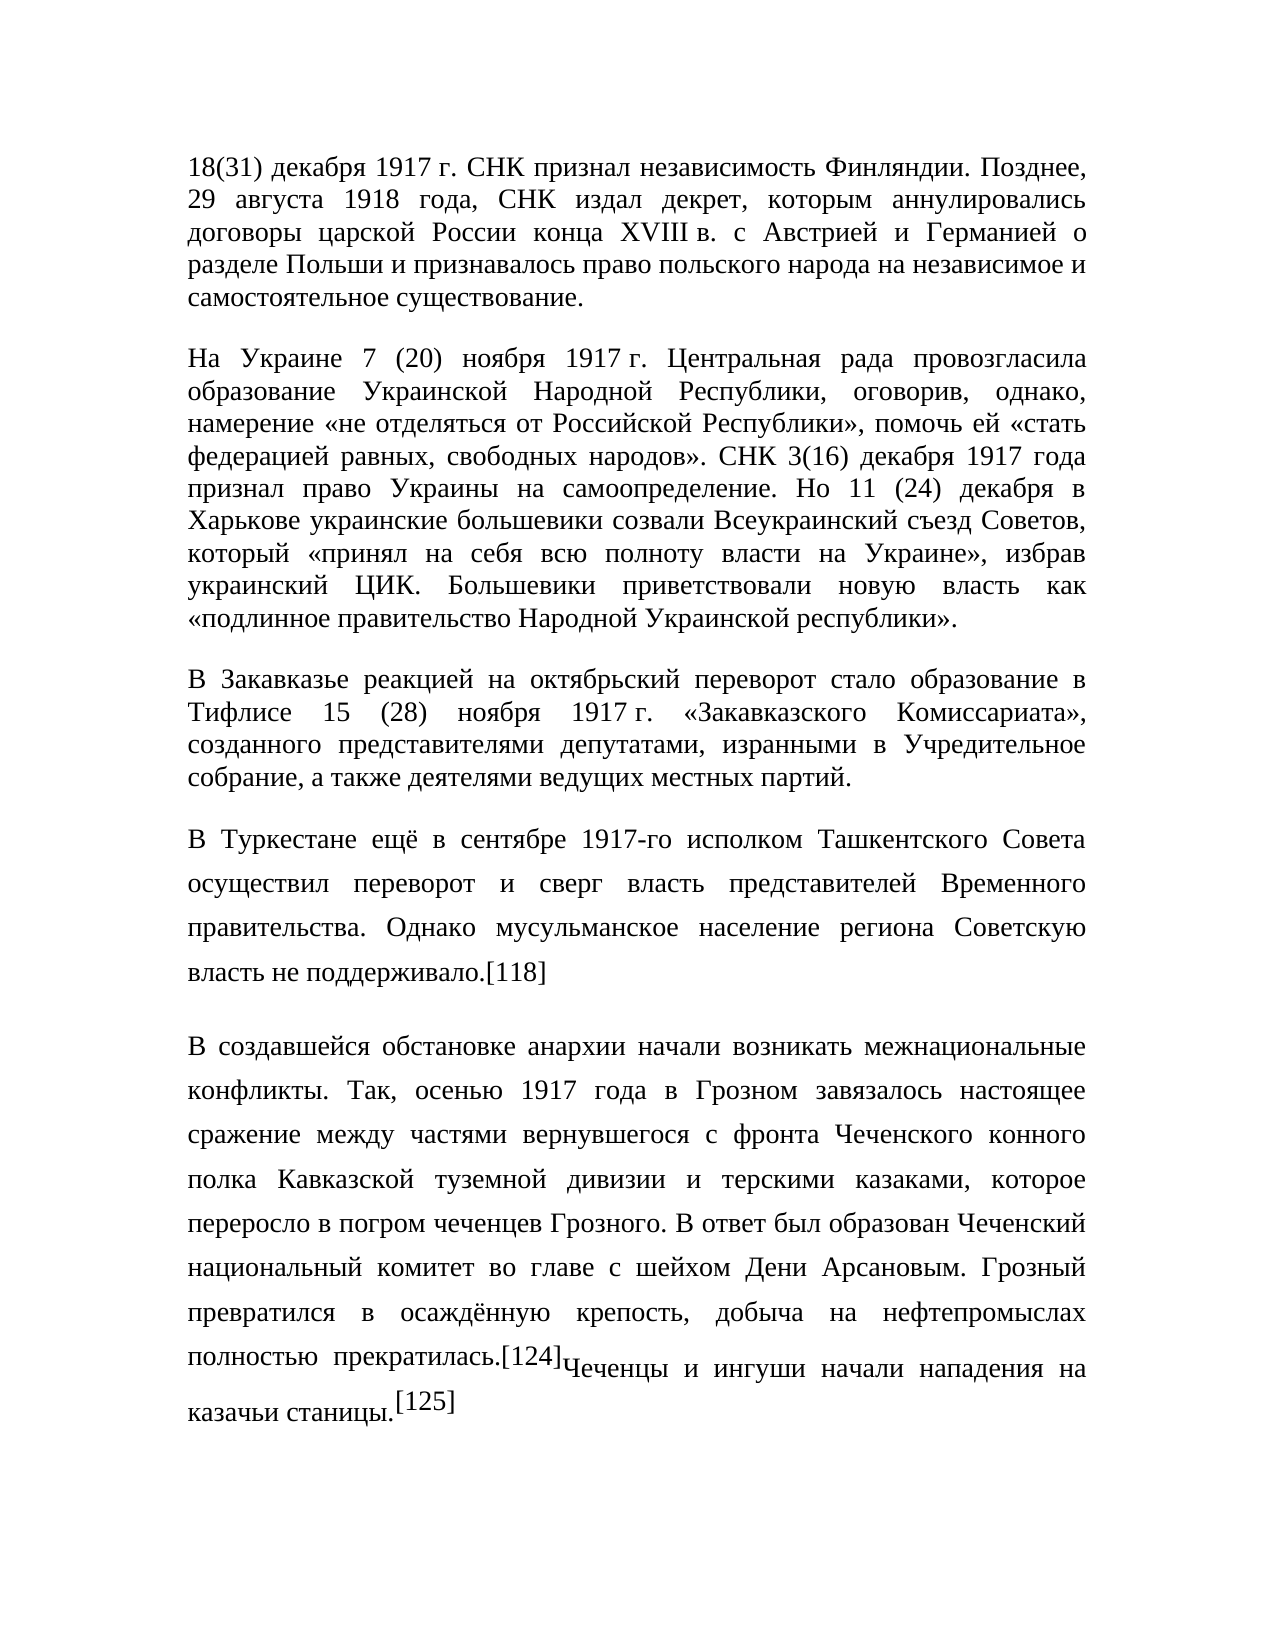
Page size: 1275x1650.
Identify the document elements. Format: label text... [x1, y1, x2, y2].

text В создавшейся обстановке анархии начали возникать межнациональные конфликты. Так, осенью 1917 года в Грозном завязалось настоящее сражение между частями вернувшегося с фронта Чеченского конного полка Кавказской туземной дивизии и терскими казаками, которое переросло в погром чеченцев Грозного. В ответ был образован Чеченский национальный комитет во главе с шейхом Дени Арсановым. Грозный превратился в осаждённую крепость, добыча на нефтепромыслах полностью прекратилась.[124]Чеченцы и ингуши начали нападения на казачьи станицы.[125] [187, 1028, 1087, 1428]
text 18(31) декабря 1917 г. СНК признал независимость Финляндии. Позднее, 29 августа 1918 года, СНК издал декрет, которым аннулировались договоры царской России конца XVIII в. с Австрией и Германией о разделе Польши и признавалось право польского народа на независимое и самостоятельное существование. [187, 150, 1087, 312]
text В Закавказье реакцией на октябрьский переворот стало образование в Тифлисе 15 (28) ноября 1917 г. «Закавказского Комиссариата», созданного представителями депутатами, изранными в Учредительное собрание, а также деятелями ведущих местных партий. [187, 662, 1087, 792]
text В Туркестане ещё в сентябре 1917-го исполком Ташкентского Совета осуществил переворот и сверг власть представителей Временного правительства. Однако мусульманское население региона Советскую власть не поддерживало.[118] [187, 822, 1087, 999]
text На Украине 7 (20) ноября 1917 г. Центральная рада провозгласила образование Украинской Народной Республики, оговорив, однако, намерение «не отделяться от Российской Республики», помочь ей «стать федерацией равных, свободных народов». СНК 3(16) декабря 1917 года признал право Украины на самоопределение. Но 11 (24) декабря в Харькове украинские большевики созвали Всеукраинский съезд Советов, который «принял на себя всю полноту власти на Украине», избрав украинский ЦИК. Большевики приветствовали новую власть как «подлинное правительство Народной Украинской республики». [187, 341, 1087, 633]
